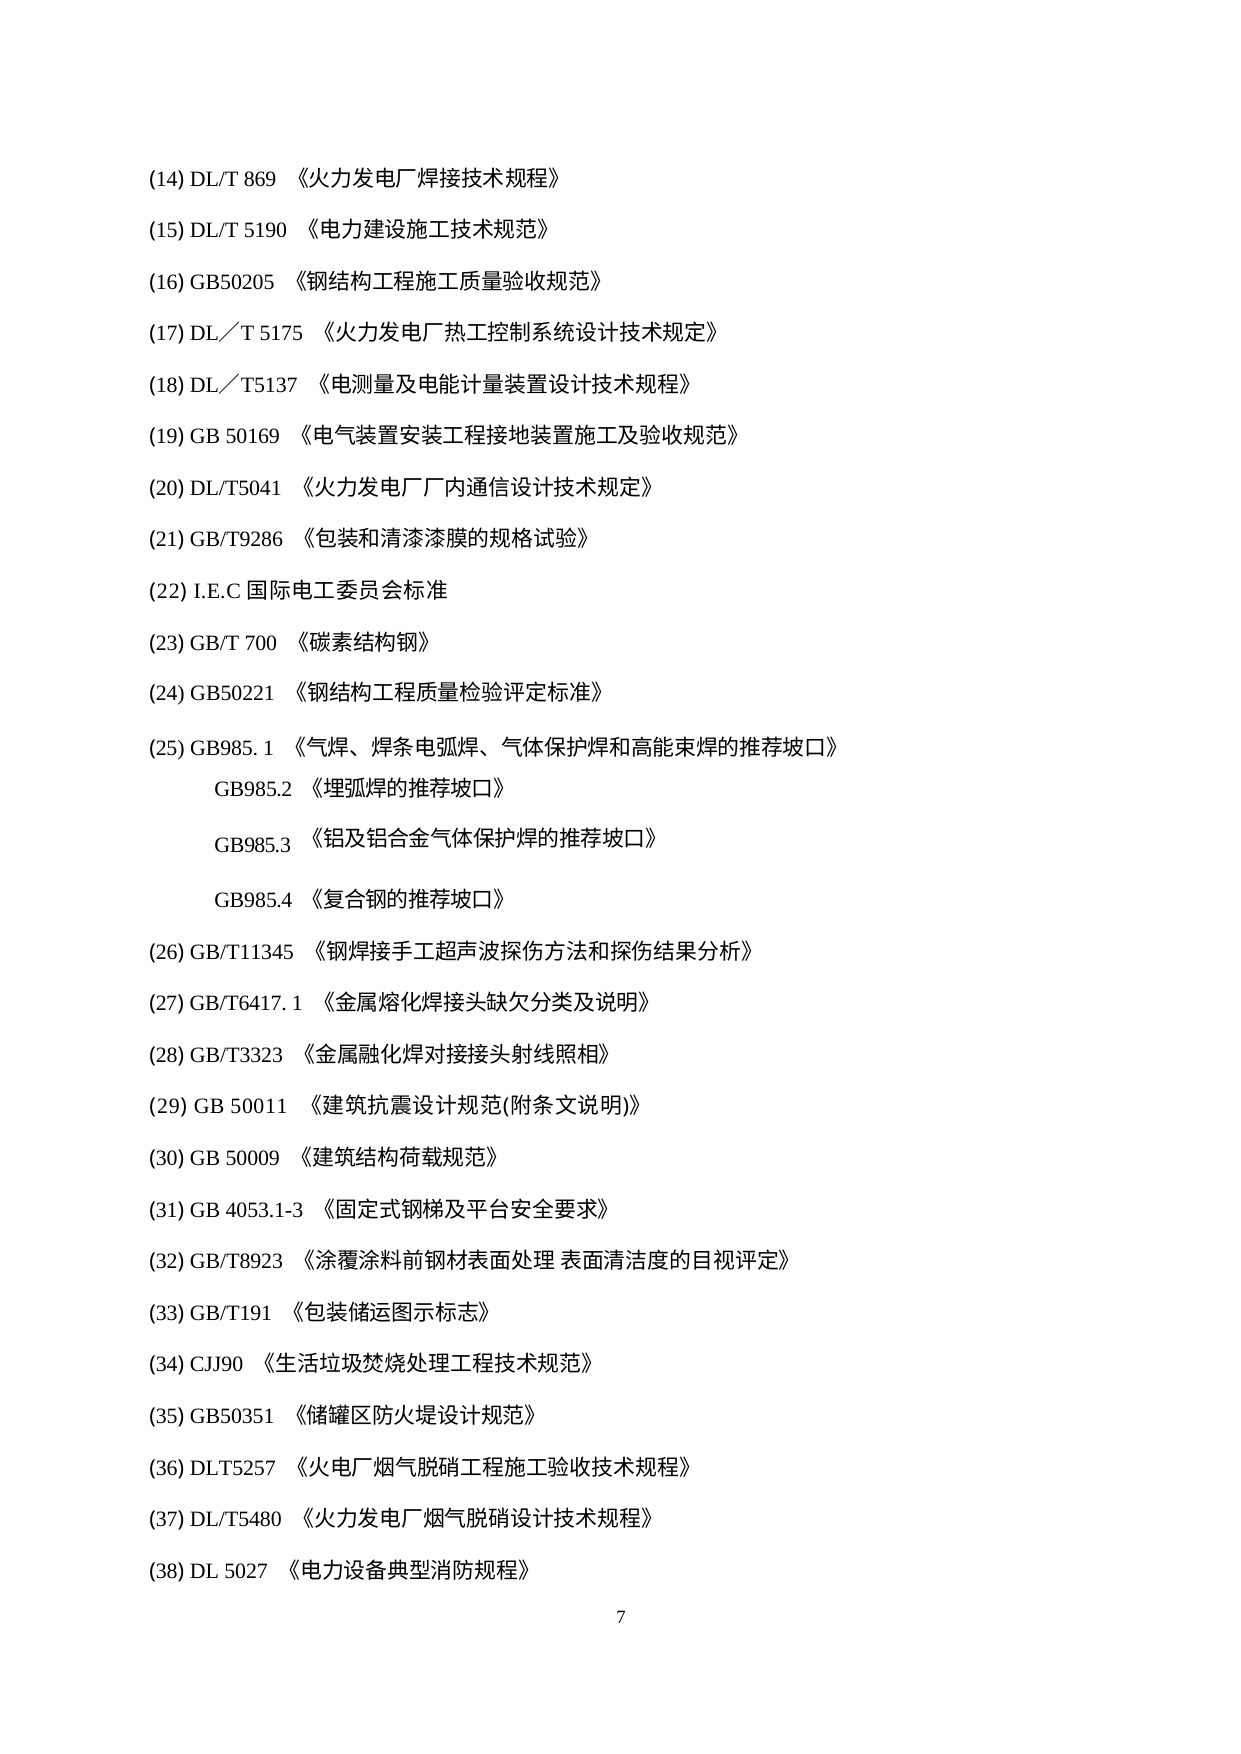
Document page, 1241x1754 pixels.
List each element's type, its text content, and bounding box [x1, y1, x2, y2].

text (19) GB 50169 《电气装置安装工程接地装置施工及验收规范》 [149, 421, 1151, 449]
text (26) GB/T11345 《钢焊接手工超声波探伤方法和探伤结果分析》 [149, 936, 1151, 965]
text (36) DLT5257 《火电厂烟气脱硝工程施工验收技术规程》 [149, 1452, 1151, 1481]
text (23) GB/T 700 《碳素结构钢》 [149, 627, 1151, 656]
text (21) GB/T9286 《包装和清漆漆膜的规格试验》 [149, 524, 1151, 552]
text (24) GB50221 《钢结构工程质量检验评定标准》 [149, 678, 1151, 706]
text (37) DL/T5480 《火力发电厂烟气脱硝设计技术规程》 [149, 1503, 1151, 1532]
text (15) DL/T 5190 《电力建设施工技术规范》 [149, 214, 1151, 243]
text (20) DL/T5041 《火力发电厂厂内通信设计技术规定》 [149, 472, 1151, 501]
text GB985.3 《铝及铝合金气体保护焊的推荐坡口》 [214, 836, 1151, 884]
text (18) DL／T5137 《电测量及电能计量装置设计技术规程》 [149, 369, 1151, 398]
text GB985.4 《复合钢的推荐坡口》 [214, 884, 1151, 913]
text (33) GB/T191 《包装储运图示标志》 [149, 1297, 1151, 1326]
text (29) GB 50011 《建筑抗震设计规范(附条文说明)》 [149, 1091, 1151, 1120]
text (30) GB 50009 《建筑结构荷载规范》 [149, 1142, 1151, 1171]
text (27) GB/T6417. 1 《金属熔化焊接头缺欠分类及说明》 [149, 988, 1151, 1017]
text (38) DL 5027 《电力设备典型消防规程》 [149, 1555, 1151, 1584]
text (34) CJJ90 《生活垃圾焚烧处理工程技术规范》 [149, 1349, 1151, 1378]
text (14) DL/T 869 《火力发电厂焊接技术规程》 [149, 163, 1151, 192]
text (35) GB50351 《储罐区防火堤设计规范》 [149, 1400, 1151, 1429]
text (31) GB 4053.1-3 《固定式钢梯及平台安全要求》 [149, 1194, 1151, 1223]
text (25) GB985. 1 《气焊、焊条电弧焊、气体保护焊和高能束焊的推荐坡口》 GB985.2 《埋弧焊的推荐坡口》 [149, 730, 852, 803]
text (22) I.E.C 国际电工委员会标准 [149, 575, 1151, 604]
text (16) GB50205 《钢结构工程施工质量验收规范》 [149, 266, 1151, 295]
text (32) GB/T8923 《涂覆涂料前钢材表面处理 表面清洁度的目视评定》 [149, 1246, 1151, 1274]
text (17) DL／T 5175 《火力发电厂热工控制系统设计技术规定》 [149, 318, 1151, 346]
text (28) GB/T3323 《金属融化焊对接接头射线照相》 [149, 1039, 1151, 1068]
